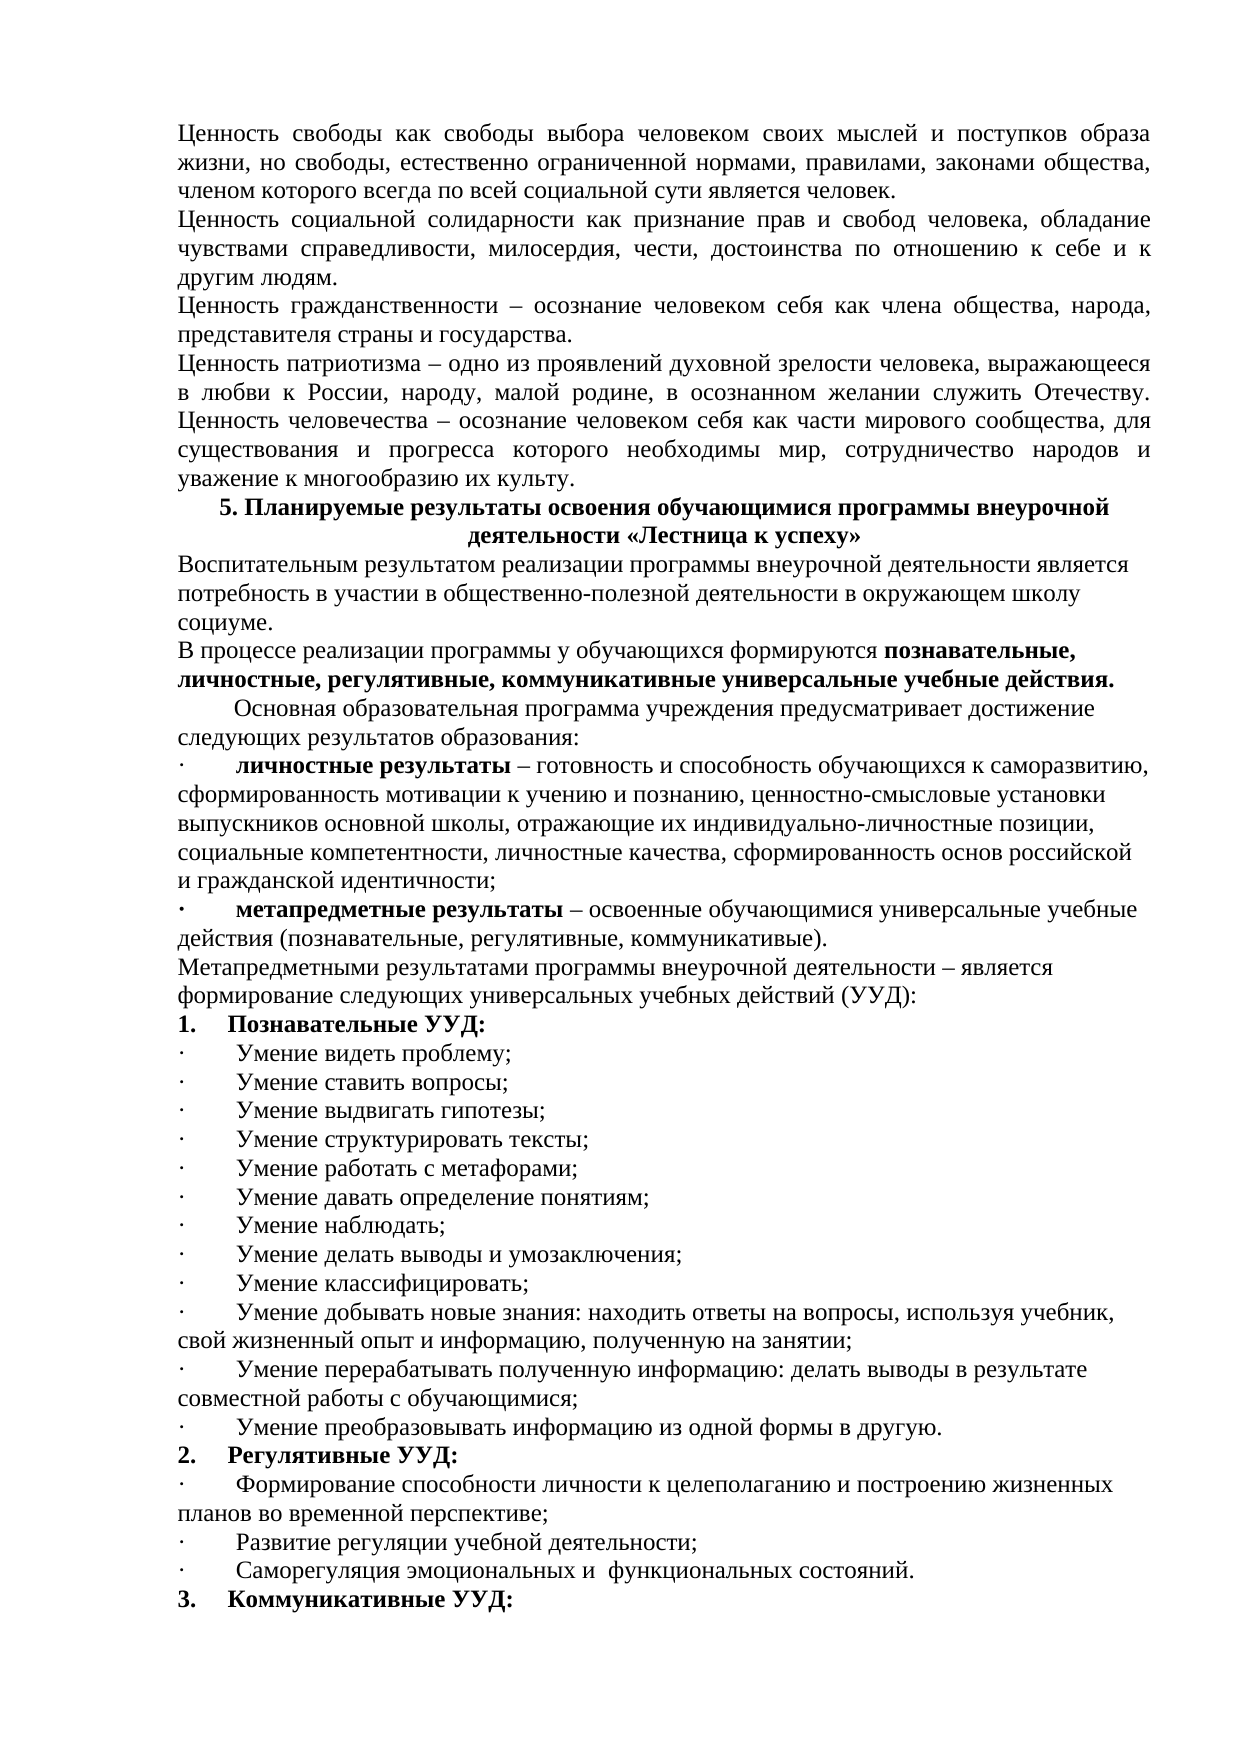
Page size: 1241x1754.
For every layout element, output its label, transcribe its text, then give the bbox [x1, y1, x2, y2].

text Основная образовательная программа учреждения предусматривает достижение следующих результатов образования: [177, 693, 1152, 751]
text · Умение делать выводы и умозаключения; [177, 1239, 1152, 1268]
text · Умение добывать новые знания: находить ответы на вопросы, используя учебник, свой жизненный опыт и информацию, полученную на занятии; [177, 1297, 1152, 1354]
text · Умение ставить вопросы; [177, 1067, 1152, 1096]
text · Умение наблюдать; [177, 1211, 1152, 1239]
text Метапредметными результатами программы внеурочной деятельности – является формирование следующих универсальных учебных действий (УУД): [177, 952, 1152, 1009]
text · Умение выдвигать гипотезы; [177, 1096, 1152, 1124]
text 2. Регулятивные УУД: [177, 1441, 1152, 1469]
text · Умение структурировать тексты; [177, 1124, 1152, 1153]
text 5. Планируемые результаты освоения обучающимися программы внеурочной деятельности «Лестница к успеху» [177, 492, 1152, 549]
text · метапредметные результаты – освоенные обучающимися универсальные учебные действия (познавательные, регулятивные, коммуникативые). [177, 894, 1152, 952]
text В процессе реализации программы у обучающихся формируются познавательные, личностные, регулятивные, коммуникативные универсальные учебные действия. [177, 636, 1152, 693]
text · Умение давать определение понятиям; [177, 1182, 1152, 1211]
text · Формирование способности личности к целеполаганию и построению жизненных планов во временной перспективе; [177, 1469, 1152, 1527]
text Ценность патриотизма – одно из проявлений духовной зрелости человека, выражающееся в любви к России, народу, малой родине, в осознанном желании служить Отечеству. Ценность человечества – осознание человеком себя как части мирового сообщества, для существования и прогресса которого необходимы мир, сотрудничество народов и уважение к многообразию их культу. [177, 348, 1152, 492]
text · Умение видеть проблему; [177, 1038, 1152, 1067]
text · Умение преобразовывать информацию из одной формы в другую. [177, 1412, 1152, 1441]
text · Умение классифицировать; [177, 1268, 1152, 1297]
text 1. Познавательные УУД: [177, 1009, 1152, 1038]
text · Умение перерабатывать полученную информацию: делать выводы в результате совместной работы с обучающимися; [177, 1354, 1152, 1412]
text Ценность свободы как свободы выбора человеком своих мыслей и поступков образа жизни, но свободы, естественно ограниченной нормами, правилами, законами общества, членом которого всегда по всей социальной сути является человек. [177, 118, 1152, 204]
text · Развитие регуляции учебной деятельности; [177, 1527, 1152, 1556]
text · Умение работать с метафорами; [177, 1153, 1152, 1182]
text Ценность гражданственности – осознание человеком себя как члена общества, народа, представителя страны и государства. [177, 291, 1152, 348]
text · личностные результаты – готовность и способность обучающихся к саморазвитию, сформированность мотивации к учению и познанию, ценностно-смысловые установки выпускников основной школы, отражающие их индивидуально-личностные позиции, социальные компетентности, личностные качества, сформированность основ российской и гражданской идентичности; [177, 751, 1152, 894]
text · Саморегуляция эмоциональных и функциональных состояний. [177, 1556, 1152, 1584]
text Воспитательным результатом реализации программы внеурочной деятельности является потребность в участии в общественно-полезной деятельности в окружающем школу социуме. [177, 549, 1152, 636]
text 3. Коммуникативные УУД: [177, 1584, 1152, 1613]
text Ценность социальной солидарности как признание прав и свобод человека, обладание чувствами справедливости, милосердия, чести, достоинства по отношению к себе и к другим людям. [177, 204, 1152, 291]
